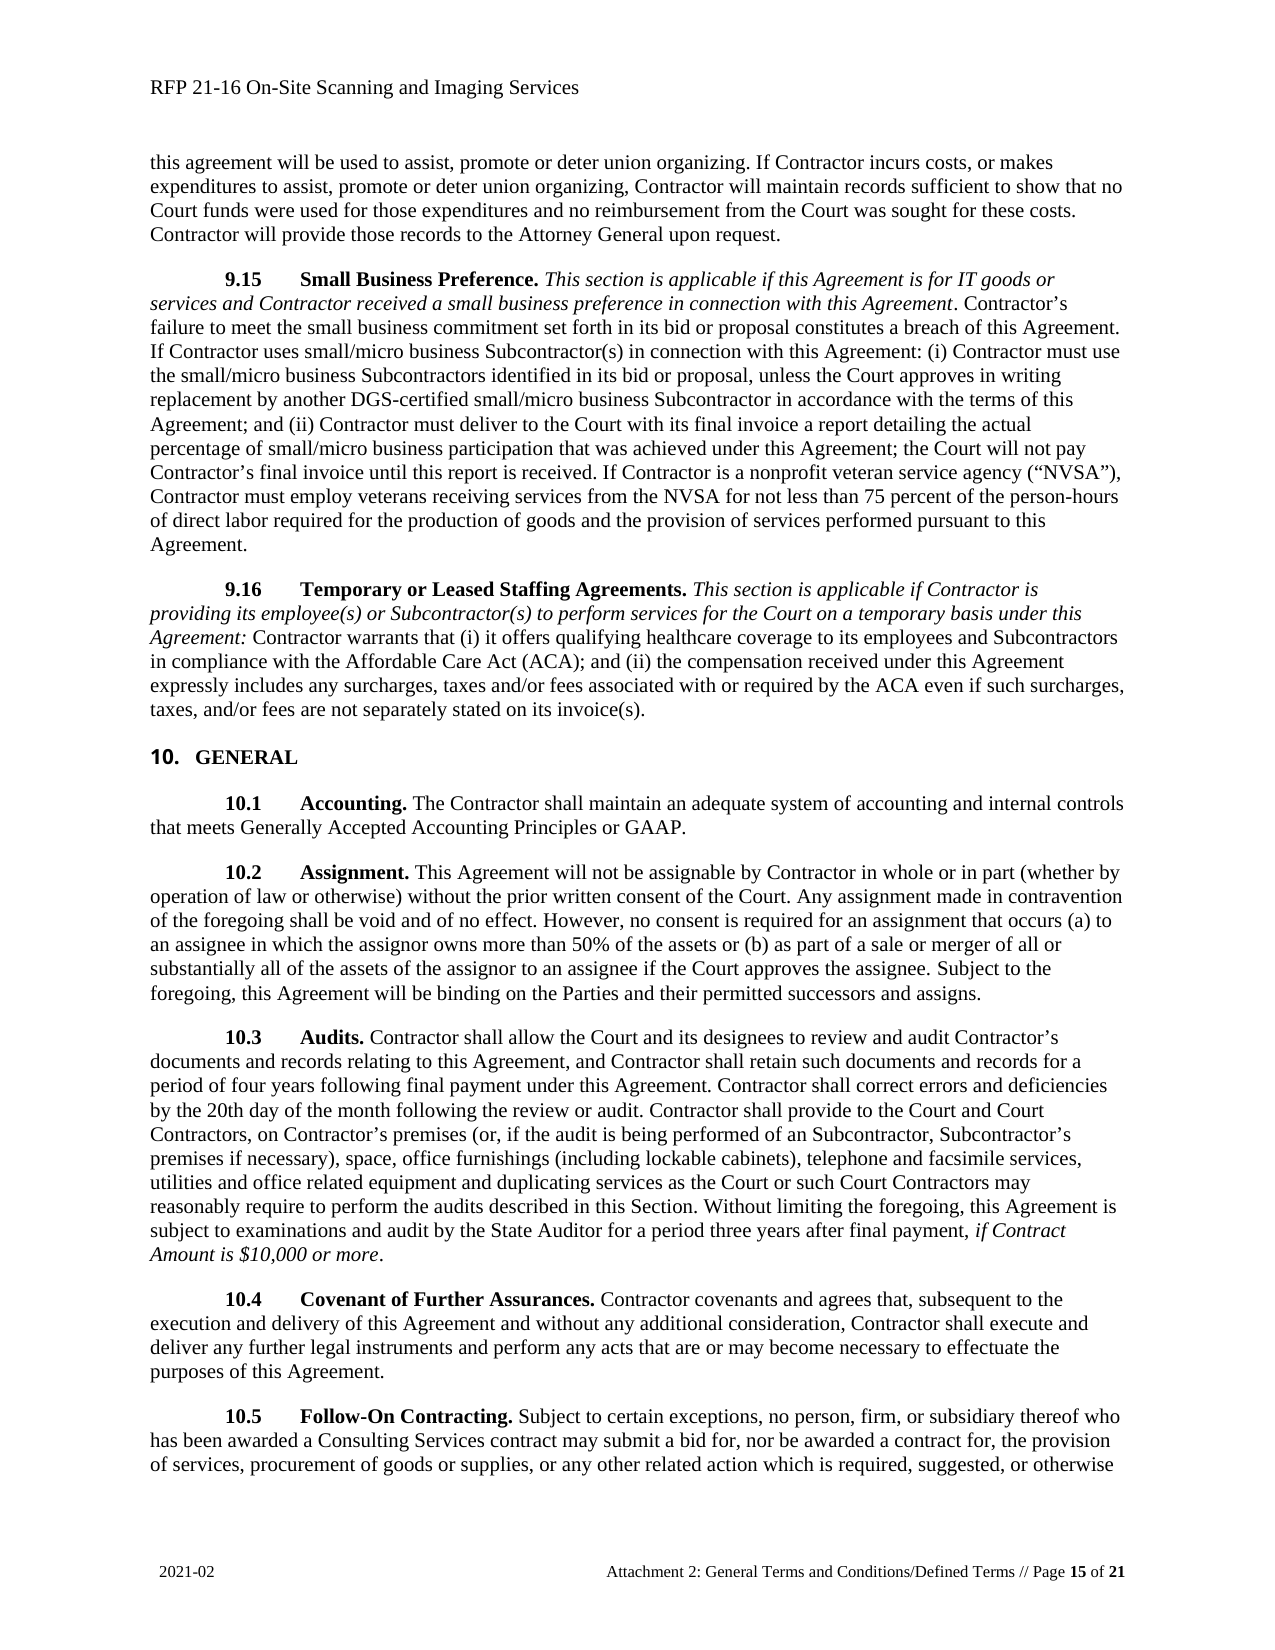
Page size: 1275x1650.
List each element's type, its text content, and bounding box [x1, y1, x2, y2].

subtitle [150, 1404, 1125, 1476]
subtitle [150, 150, 1125, 246]
subtitle Assignment. This Agreement will not be assignable by Contractor in whole or in part (whether by operation of law or otherwise) without the prior written consent of the Court. Any assignment made in contravention of the foregoing shall be void and of no effect. However, no consent is required for an assignment that occurs (a) to an assignee in which the assignor owns more than 50% of the assets or (b) as part of a sale or merger of all or substantially all of the assets of the assignor to an assignee if the Court approves the assignee. Subject to the foregoing, this Agreement will be binding on the Parties and their permitted successors and assigns. [150, 860, 1125, 1004]
subtitle Audits. Contractor shall allow the Court and its designees to review and audit Contractor’s documents and records relating to this Agreement, and Contractor shall retain such documents and records for a period of four years following final payment under this Agreement. Contractor shall correct errors and deficiencies by the 20th day of the month following the review or audit. Contractor shall provide to the Court and Court Contractors, on Contractor’s premises (or, if the audit is being performed of an Subcontractor, Subcontractor’s premises if necessary), space, office furnishings (including lockable cabinets), telephone and facsimile services, utilities and office related equipment and duplicating services as the Court or such Court Contractors may reasonably require to perform the audits described in this Section. Without limiting the foregoing, this Agreement is subject to examinations and audit by the State Auditor for a period three years after final payment, if Contract Amount is $10,000 or more. [150, 1025, 1125, 1266]
subtitle Covenant of Further Assurances. Contractor covenants and agrees that, subsequent to the execution and delivery of this Agreement and without any additional consideration, Contractor shall execute and deliver any further legal instruments and perform any acts that are or may become necessary to effectuate the purposes of this Agreement. [150, 1287, 1125, 1383]
subtitle Small Business Preference. This section is applicable if this Agreement is for IT goods or services and Contractor received a small business preference in connection with this Agreement. Contractor’s failure to meet the small business commitment set forth in its bid or proposal constitutes a breach of this Agreement. If Contractor uses small/micro business Subcontractor(s) in connection with this Agreement: (i) Contractor must use the small/micro business Subcontractors identified in its bid or proposal, unless the Court approves in writing replacement by another DGS-certified small/micro business Subcontractor in accordance with the terms of this Agreement; and (ii) Contractor must deliver to the Court with its final invoice a report detailing the actual percentage of small/micro business participation that was achieved under this Agreement; the Court will not pay Contractor’s final invoice until this report is received. If Contractor is a nonprofit veteran service agency (“NVSA”), Contractor must employ veterans receiving services from the NVSA for not less than 75 percent of the person-hours of direct labor required for the production of goods and the provision of services performed pursuant to this Agreement. [150, 267, 1125, 556]
subtitle Accounting. The Contractor shall maintain an adequate system of accounting and internal controls that meets Generally Accepted Accounting Principles or GAAP. [150, 791, 1125, 839]
subtitle Temporary or Leased Staffing Agreements. This section is applicable if Contractor is providing its employee(s) or Subcontractor(s) to perform services for the Court on a temporary basis under this Agreement: Contractor warrants that (i) it offers qualifying healthcare coverage to its employees and Subcontractors in compliance with the Affordable Care Act (ACA); and (ii) the compensation received under this Agreement expressly includes any surcharges, taxes and/or fees associated with or required by the ACA even if such surcharges, taxes, and/or fees are not separately stated on its invoice(s). [150, 577, 1125, 721]
subtitle GENERAL [150, 742, 1125, 770]
